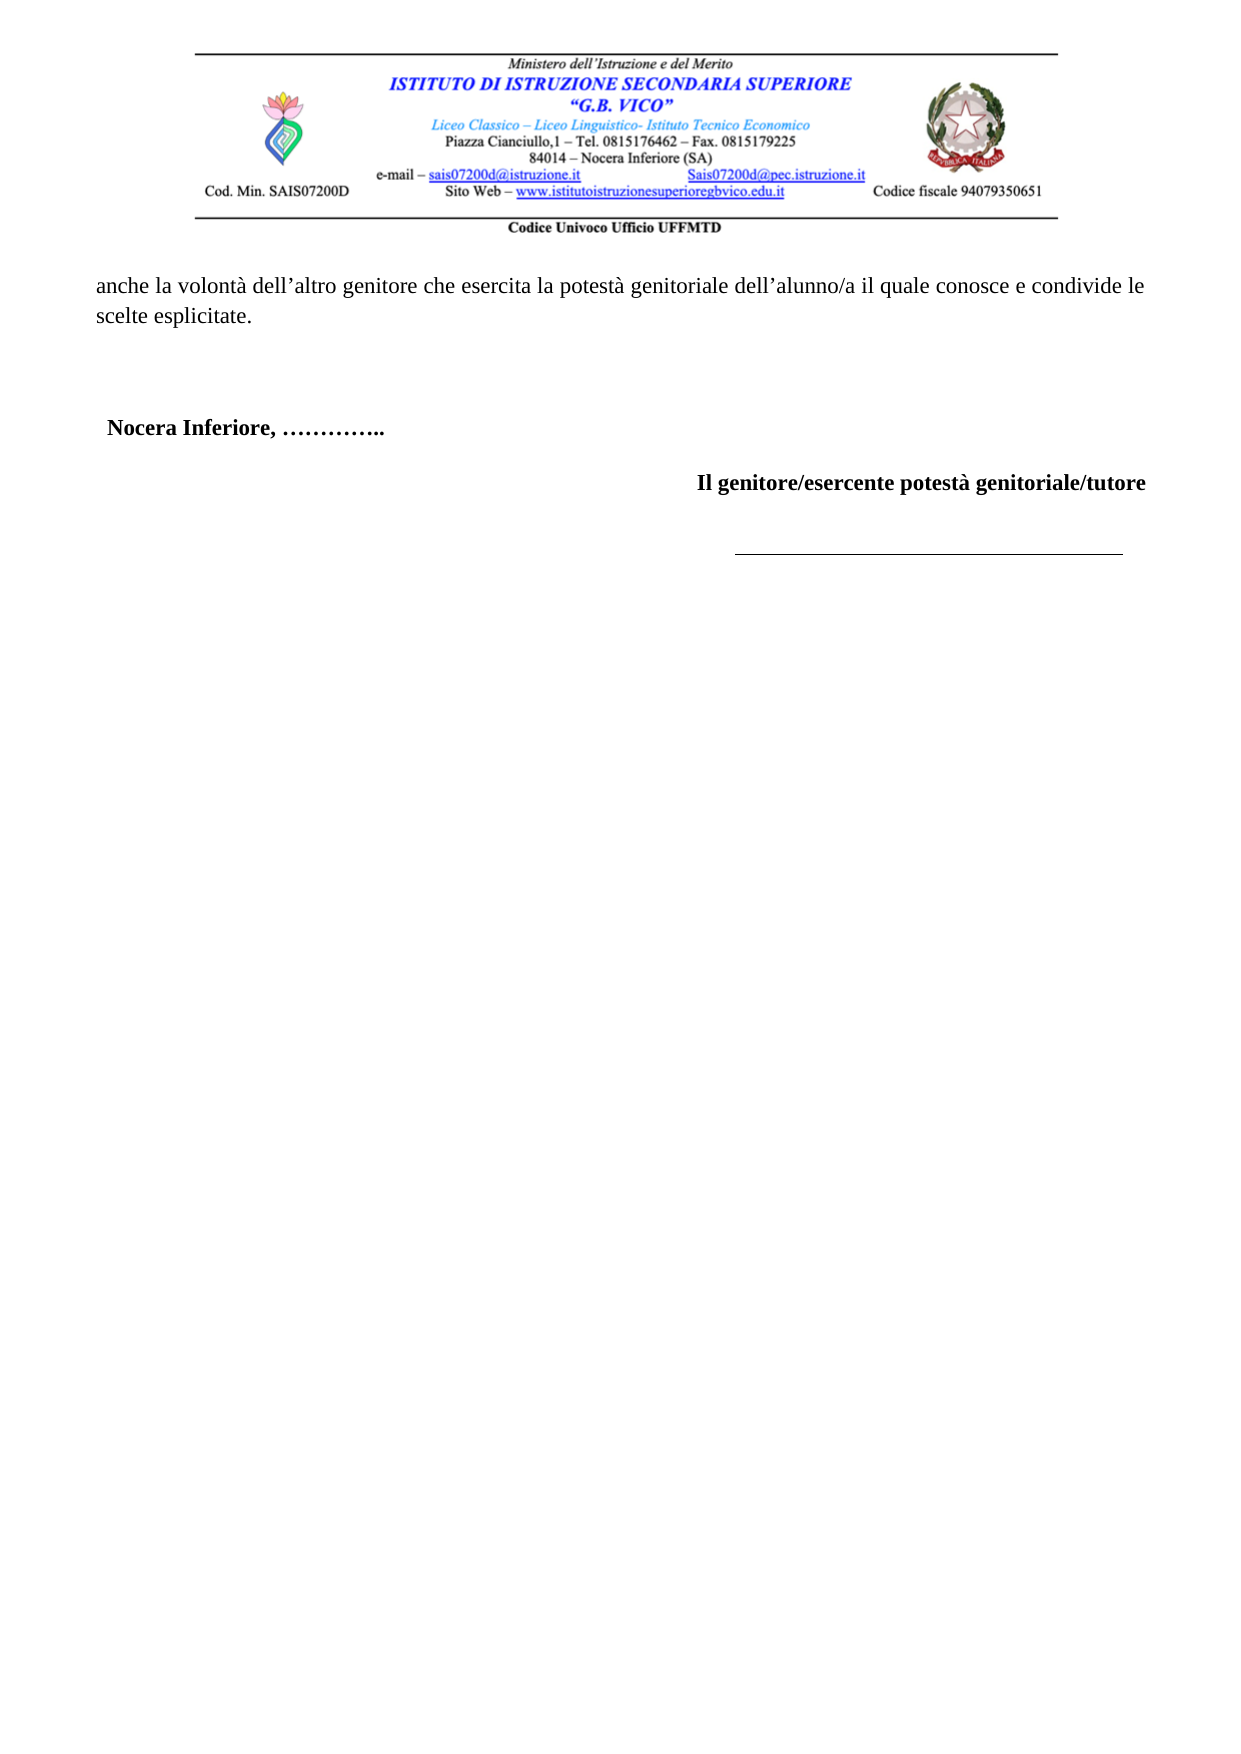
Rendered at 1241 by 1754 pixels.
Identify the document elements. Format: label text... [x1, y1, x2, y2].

text Nocera Inferiore, ………….. [107, 414, 1152, 440]
text Il genitore/esercente potestà genitoriale/tutore [96, 469, 1146, 496]
picture [119, 0, 1124, 272]
